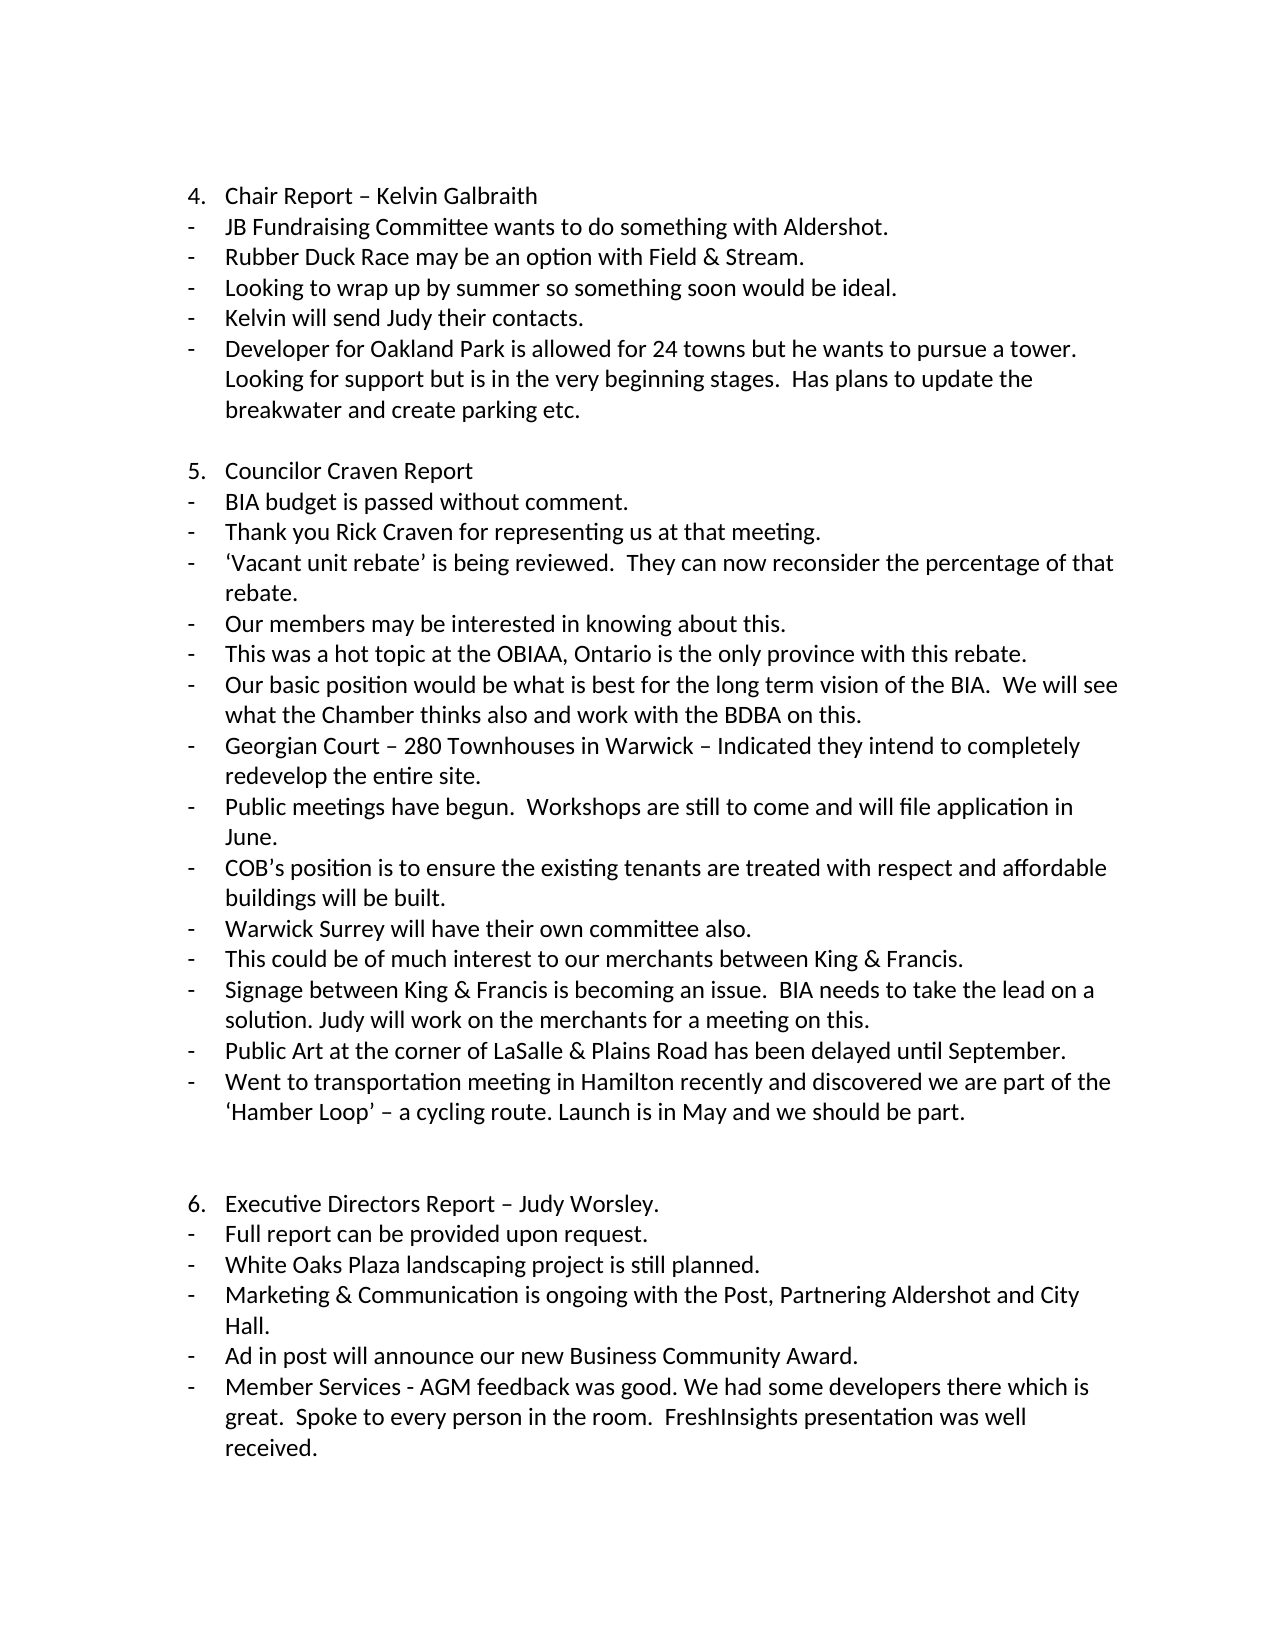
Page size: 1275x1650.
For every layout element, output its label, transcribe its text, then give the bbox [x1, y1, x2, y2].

list Member Services - AGM feedback was good. We had some developers there which is great. Spoke to every person in the room. FreshInsights presentation was well received. [187, 1371, 1125, 1462]
list Marketing & Communication is ongoing with the Post, Partnering Aldershot and City Hall. [187, 1279, 1125, 1340]
list This could be of much interest to our merchants between King & Francis. [187, 943, 1125, 974]
list Thank you Rick Craven for representing us at that meeting. [187, 516, 1125, 547]
list COB’s position is to ensure the existing tenants are treated with respect and affordable buildings will be built. [187, 852, 1125, 913]
list Councilor Craven Report [187, 455, 1125, 486]
list This was a hot topic at the OBIAA, Ontario is the only province with this rebate. [187, 638, 1125, 669]
list Kelvin will send Judy their contacts. [187, 303, 1125, 333]
list JB Fundraising Committee wants to do something with Aldershot. [187, 211, 1125, 242]
list Developer for Oakland Park is allowed for 24 towns but he wants to pursue a tower. Looking for support but is in the very beginning stages. Has plans to update the breakwater and create parking etc. [187, 333, 1125, 425]
list White Oaks Plaza landscaping project is still planned. [187, 1249, 1125, 1279]
list Rubber Duck Race may be an option with Field & Stream. [187, 242, 1125, 272]
list Went to transportation meeting in Hamilton recently and discovered we are part of the ‘Hamber Loop’ – a cycling route. Launch is in May and we should be part. [187, 1066, 1125, 1127]
list Our members may be interested in knowing about this. [187, 608, 1125, 638]
list Our basic position would be what is best for the long term vision of the BIA. We will see what the Chamber thinks also and work with the BDBA on this. [187, 669, 1125, 730]
list Georgian Court – 280 Townhouses in Warwick – Indicated they intend to completely redevelop the entire site. [187, 730, 1125, 791]
list Executive Directors Report – Judy Worsley. [187, 1188, 1125, 1218]
list Full report can be provided upon request. [187, 1218, 1125, 1249]
list Signage between King & Francis is becoming an issue. BIA needs to take the lead on a solution. Judy will work on the merchants for a meeting on this. [187, 974, 1125, 1035]
list Warwick Surrey will have their own committee also. [187, 913, 1125, 943]
list Public Art at the corner of LaSalle & Plains Road has been delayed until September. [187, 1035, 1125, 1066]
list Public meetings have begun. Workshops are still to come and will file application in June. [187, 791, 1125, 852]
list BIA budget is passed without comment. [187, 486, 1125, 516]
list Ad in post will announce our new Business Community Award. [187, 1340, 1125, 1371]
list ‘Vacant unit rebate’ is being reviewed. They can now reconsider the percentage of that rebate. [187, 547, 1125, 608]
list Looking to wrap up by summer so something soon would be ideal. [187, 272, 1125, 303]
list Chair Report – Kelvin Galbraith [187, 181, 1125, 211]
